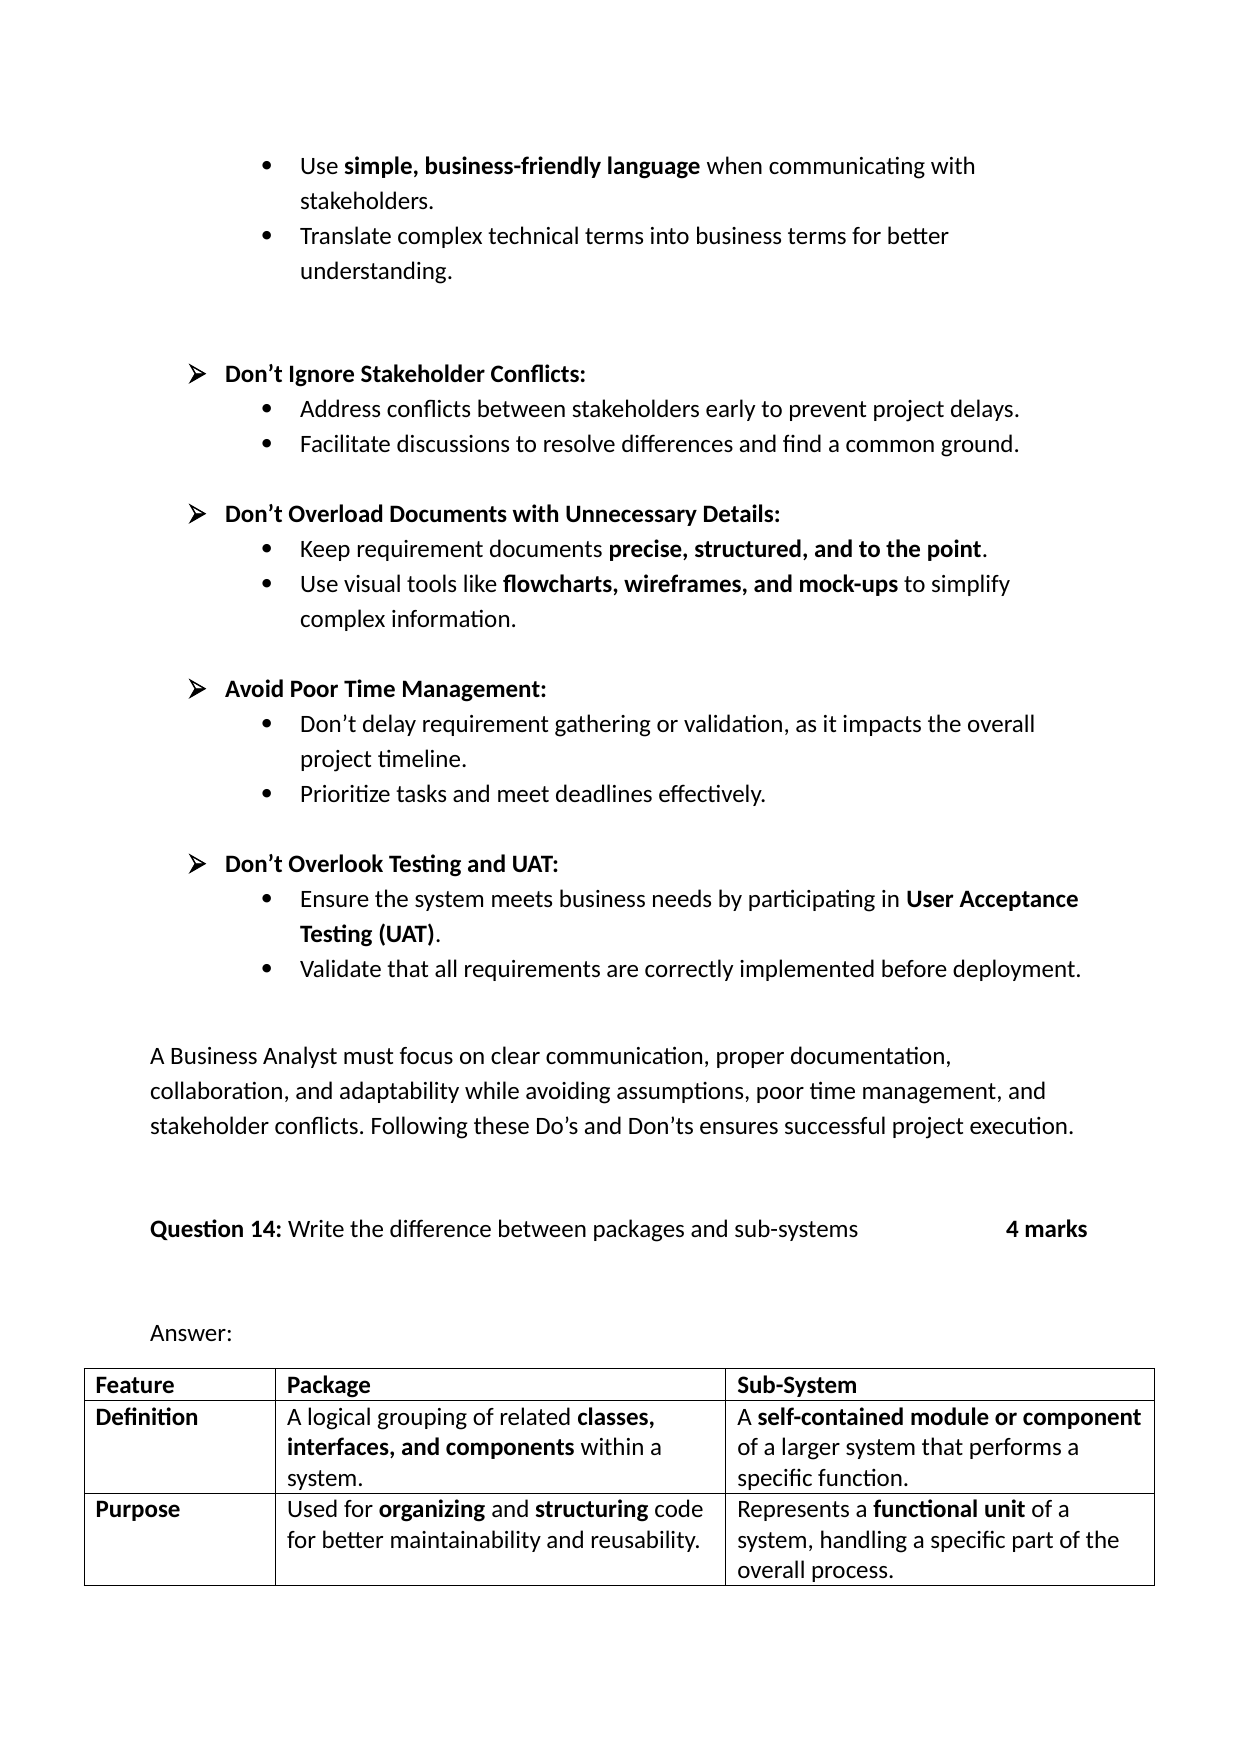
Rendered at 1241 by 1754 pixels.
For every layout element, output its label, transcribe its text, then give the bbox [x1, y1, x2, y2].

list Translate complex technical terms into business terms for better understanding. [262, 220, 1090, 286]
list Use visual tools like flowcharts, wireframes, and mock-ups to simplify complex information. [262, 568, 1090, 634]
table_header Package [276, 1369, 725, 1400]
list Address conflicts between stakeholders early to prevent project delays. [262, 393, 1090, 424]
list Don’t Overlook Testing and UAT: [187, 848, 1090, 879]
text A Business Analyst must focus on clear communication, proper documentation, collaboration, and adaptability while avoiding assumptions, poor time management, and stakeholder conflicts. Following these Do’s and Don’ts ensures successful project execution. [150, 1040, 1090, 1141]
text Question 14: Write the difference between packages and sub-systems 4 marks [150, 1213, 1090, 1244]
list Facilitate discussions to resolve differences and find a common ground. [262, 428, 1090, 459]
table_cell Definition [85, 1401, 275, 1492]
list Prioritize tasks and meet deadlines effectively. [262, 778, 1090, 809]
list Validate that all requirements are correctly implemented before deployment. [262, 953, 1090, 984]
list Don’t Overload Documents with Unnecessary Details: [187, 498, 1090, 529]
table_cell A logical grouping of related classes, interfaces, and components within a system. [276, 1401, 725, 1492]
table_cell Purpose [85, 1494, 275, 1585]
list Avoid Poor Time Management: [187, 673, 1090, 704]
list Use simple, business-friendly language when communicating with stakeholders. [262, 150, 1090, 216]
list Keep requirement documents precise, structured, and to the point. [262, 533, 1090, 564]
table_header Feature [85, 1369, 275, 1400]
table_cell Represents a functional unit of a system, handling a specific part of the overall process. [726, 1494, 1154, 1585]
text Answer: [150, 1317, 1090, 1347]
list Don’t Ignore Stakeholder Conflicts: [187, 358, 1090, 389]
table_cell Used for organizing and structuring code for better maintainability and reusability. [276, 1494, 725, 1585]
table_header Sub-System [726, 1369, 1154, 1400]
list Don’t delay requirement gathering or validation, as it impacts the overall project timeline. [262, 708, 1090, 774]
list Ensure the system meets business needs by participating in User Acceptance Testing (UAT). [262, 883, 1090, 949]
table_cell A self-contained module or component of a larger system that performs a specific function. [726, 1401, 1154, 1492]
